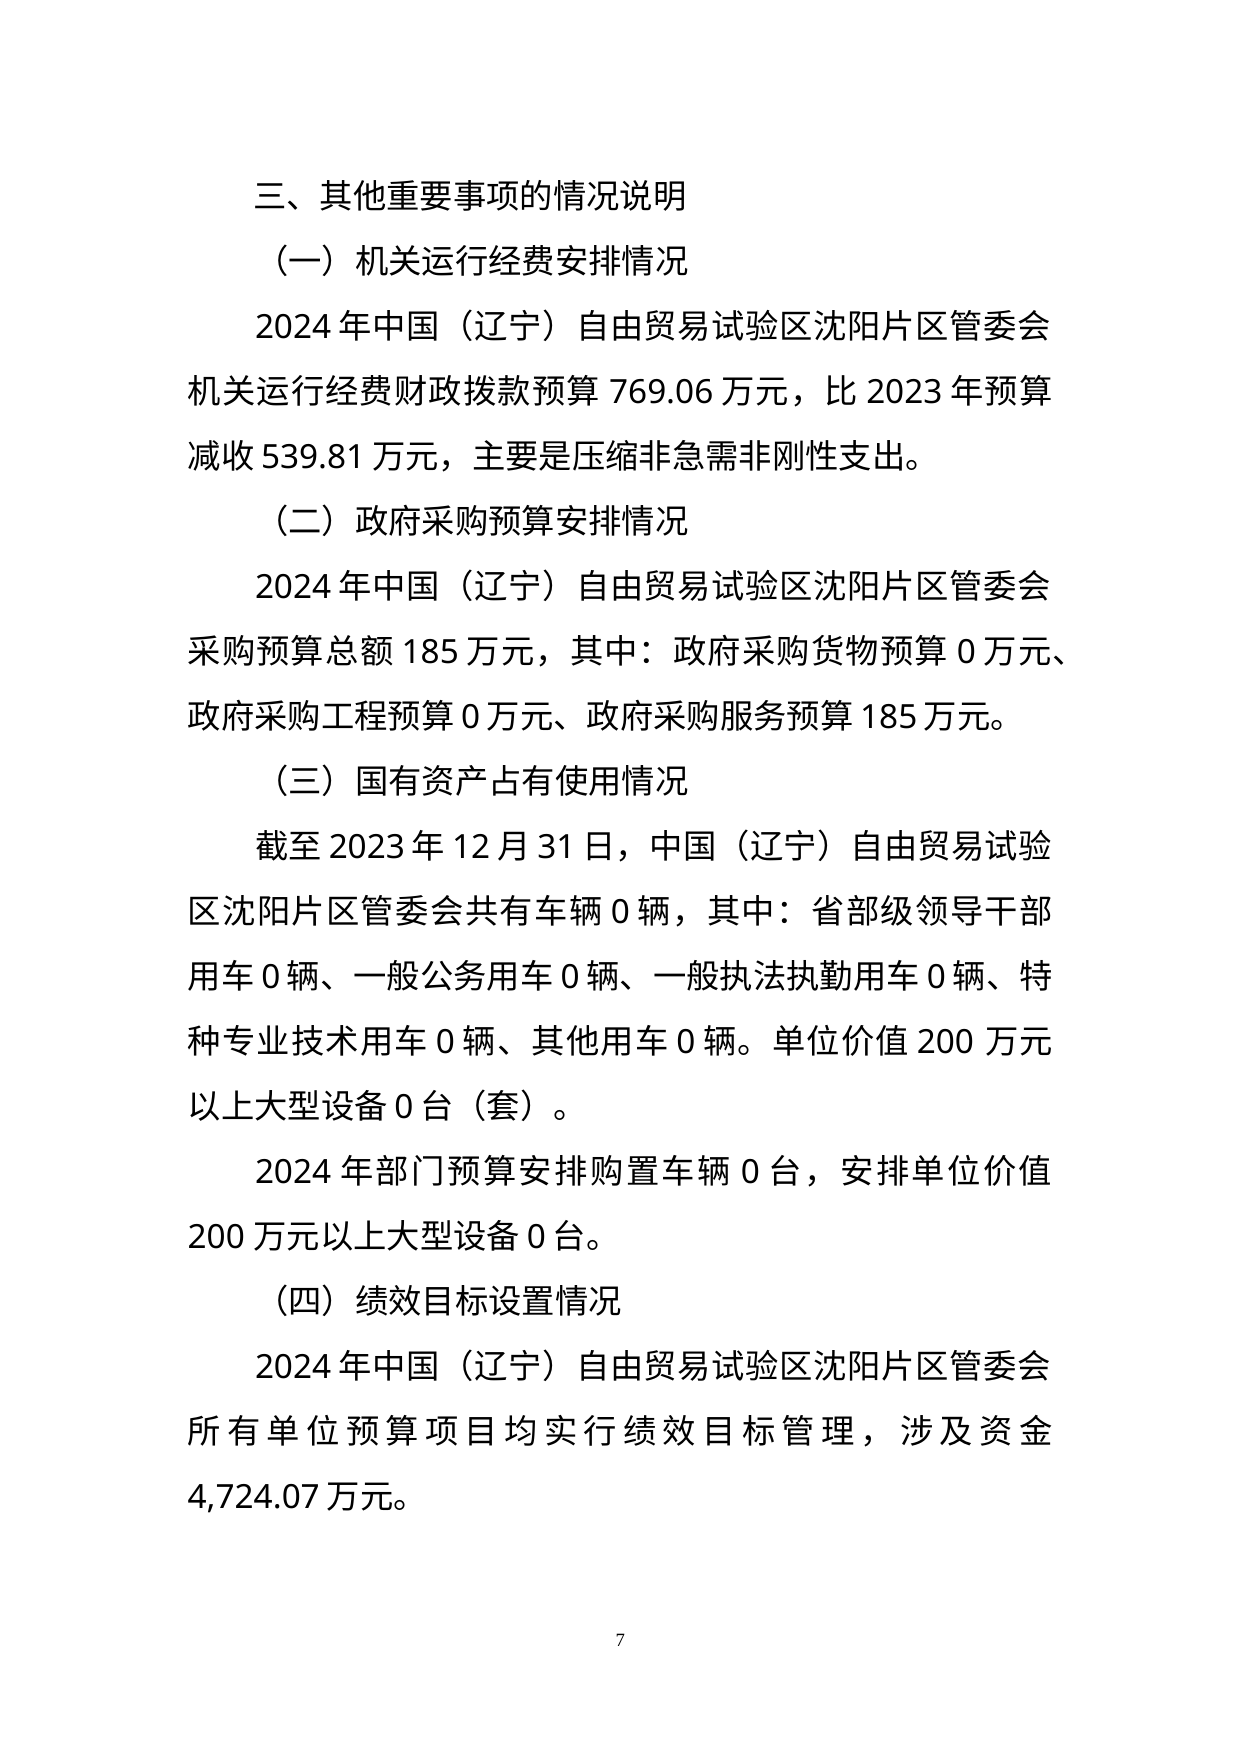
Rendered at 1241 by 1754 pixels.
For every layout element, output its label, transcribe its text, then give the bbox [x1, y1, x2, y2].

text 三、其他重要事项的情况说明 [187, 162, 1053, 227]
text 2024年中国（辽宁）自由贸易试验区沈阳片区管委会机关运行经费财政拨款预算769.06万元，比2023年预算减收539.81万元，主要是压缩非急需非刚性支出。 [187, 292, 1053, 487]
text （二）政府采购预算安排情况 [187, 487, 1053, 552]
text 截至2023年12月31日，中国（辽宁）自由贸易试验区沈阳片区管委会共有车辆0辆，其中：省部级领导干部用车0辆、一般公务用车0辆、一般执法执勤用车0辆、特种专业技术用车0辆、其他用车0辆。单位价值200 万元以上大型设备0台（套）。 [187, 812, 1053, 1137]
text （一）机关运行经费安排情况 [187, 227, 1053, 292]
text （四）绩效目标设置情况 [187, 1267, 1053, 1332]
text 2024年中国（辽宁）自由贸易试验区沈阳片区管委会采购预算总额185万元，其中：政府采购货物预算0万元、政府采购工程预算0万元、政府采购服务预算185万元。 [187, 552, 1053, 747]
text （三）国有资产占有使用情况 [187, 747, 1053, 812]
text 2024年部门预算安排购置车辆0台，安排单位价值200 万元以上大型设备0台。 [187, 1137, 1053, 1267]
text 2024年中国（辽宁）自由贸易试验区沈阳片区管委会所有单位预算项目均实行绩效目标管理，涉及资金4,724.07万元。 [187, 1332, 1053, 1527]
